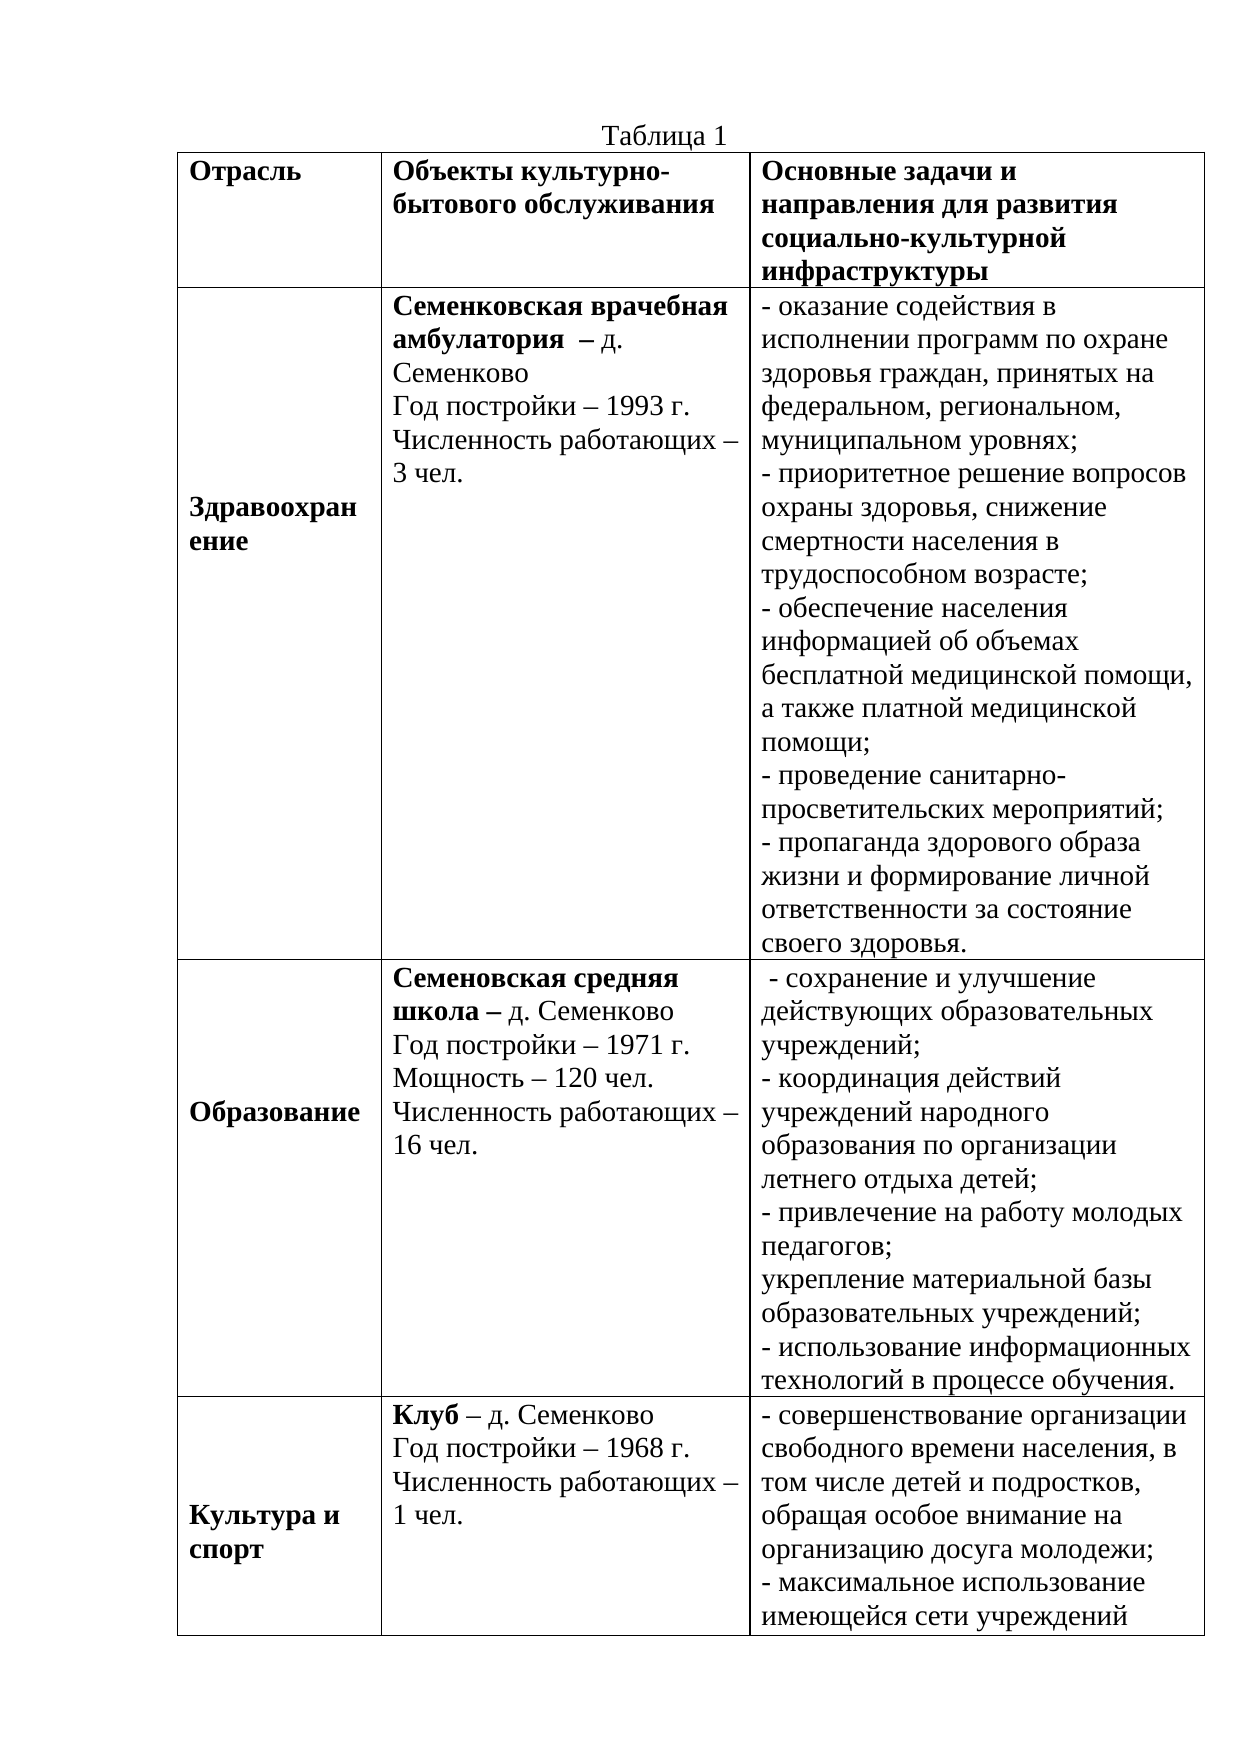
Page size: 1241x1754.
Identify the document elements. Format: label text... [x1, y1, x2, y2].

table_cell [751, 1397, 1204, 1635]
table_cell Образование [178, 960, 381, 1396]
table_header Отрасль [178, 153, 381, 287]
text Таблица 1 [177, 118, 1152, 152]
table_cell Семенковская врачебная амбулатория – д. Семенково Год постройки – 1993 г. Численность работающих – 3 чел. [382, 288, 749, 959]
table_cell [382, 1397, 749, 1635]
table_cell - оказание содействия в исполнении программ по охране здоровья граждан, принятых на федеральном, региональном, муниципальном уровнях; - приоритетное решение вопросов охраны здоровья, снижение смертности населения в трудоспособном возрасте; - обеспечение населения информацией об объемах бесплатной медицинской помощи, а также платной медицинской помощи; - проведение санитарно-просветительских мероприятий; - пропаганда здорового образа жизни и формирование личной ответственности за состояние своего здоровья. [751, 288, 1204, 959]
table_header Основные задачи и направления для развития социально-культурной инфраструктуры [751, 153, 1204, 287]
table_header Объекты культурно-бытового обслуживания [382, 153, 749, 287]
table_cell Семеновская средняя школа – д. Семенково Год постройки – 1971 г. Мощность – 120 чел. Численность работающих – 16 чел. [382, 960, 749, 1396]
table_cell Здравоохранение [178, 288, 381, 959]
table_cell - сохранение и улучшение действующих образовательных учреждений; - координация действий учреждений народного образования по организации летнего отдыха детей; - привлечение на работу молодых педагогов; укрепление материальной базы образовательных учреждений; - использование информационных технологий в процессе обучения. [751, 960, 1204, 1396]
table_cell Культура и спорт [178, 1397, 381, 1635]
